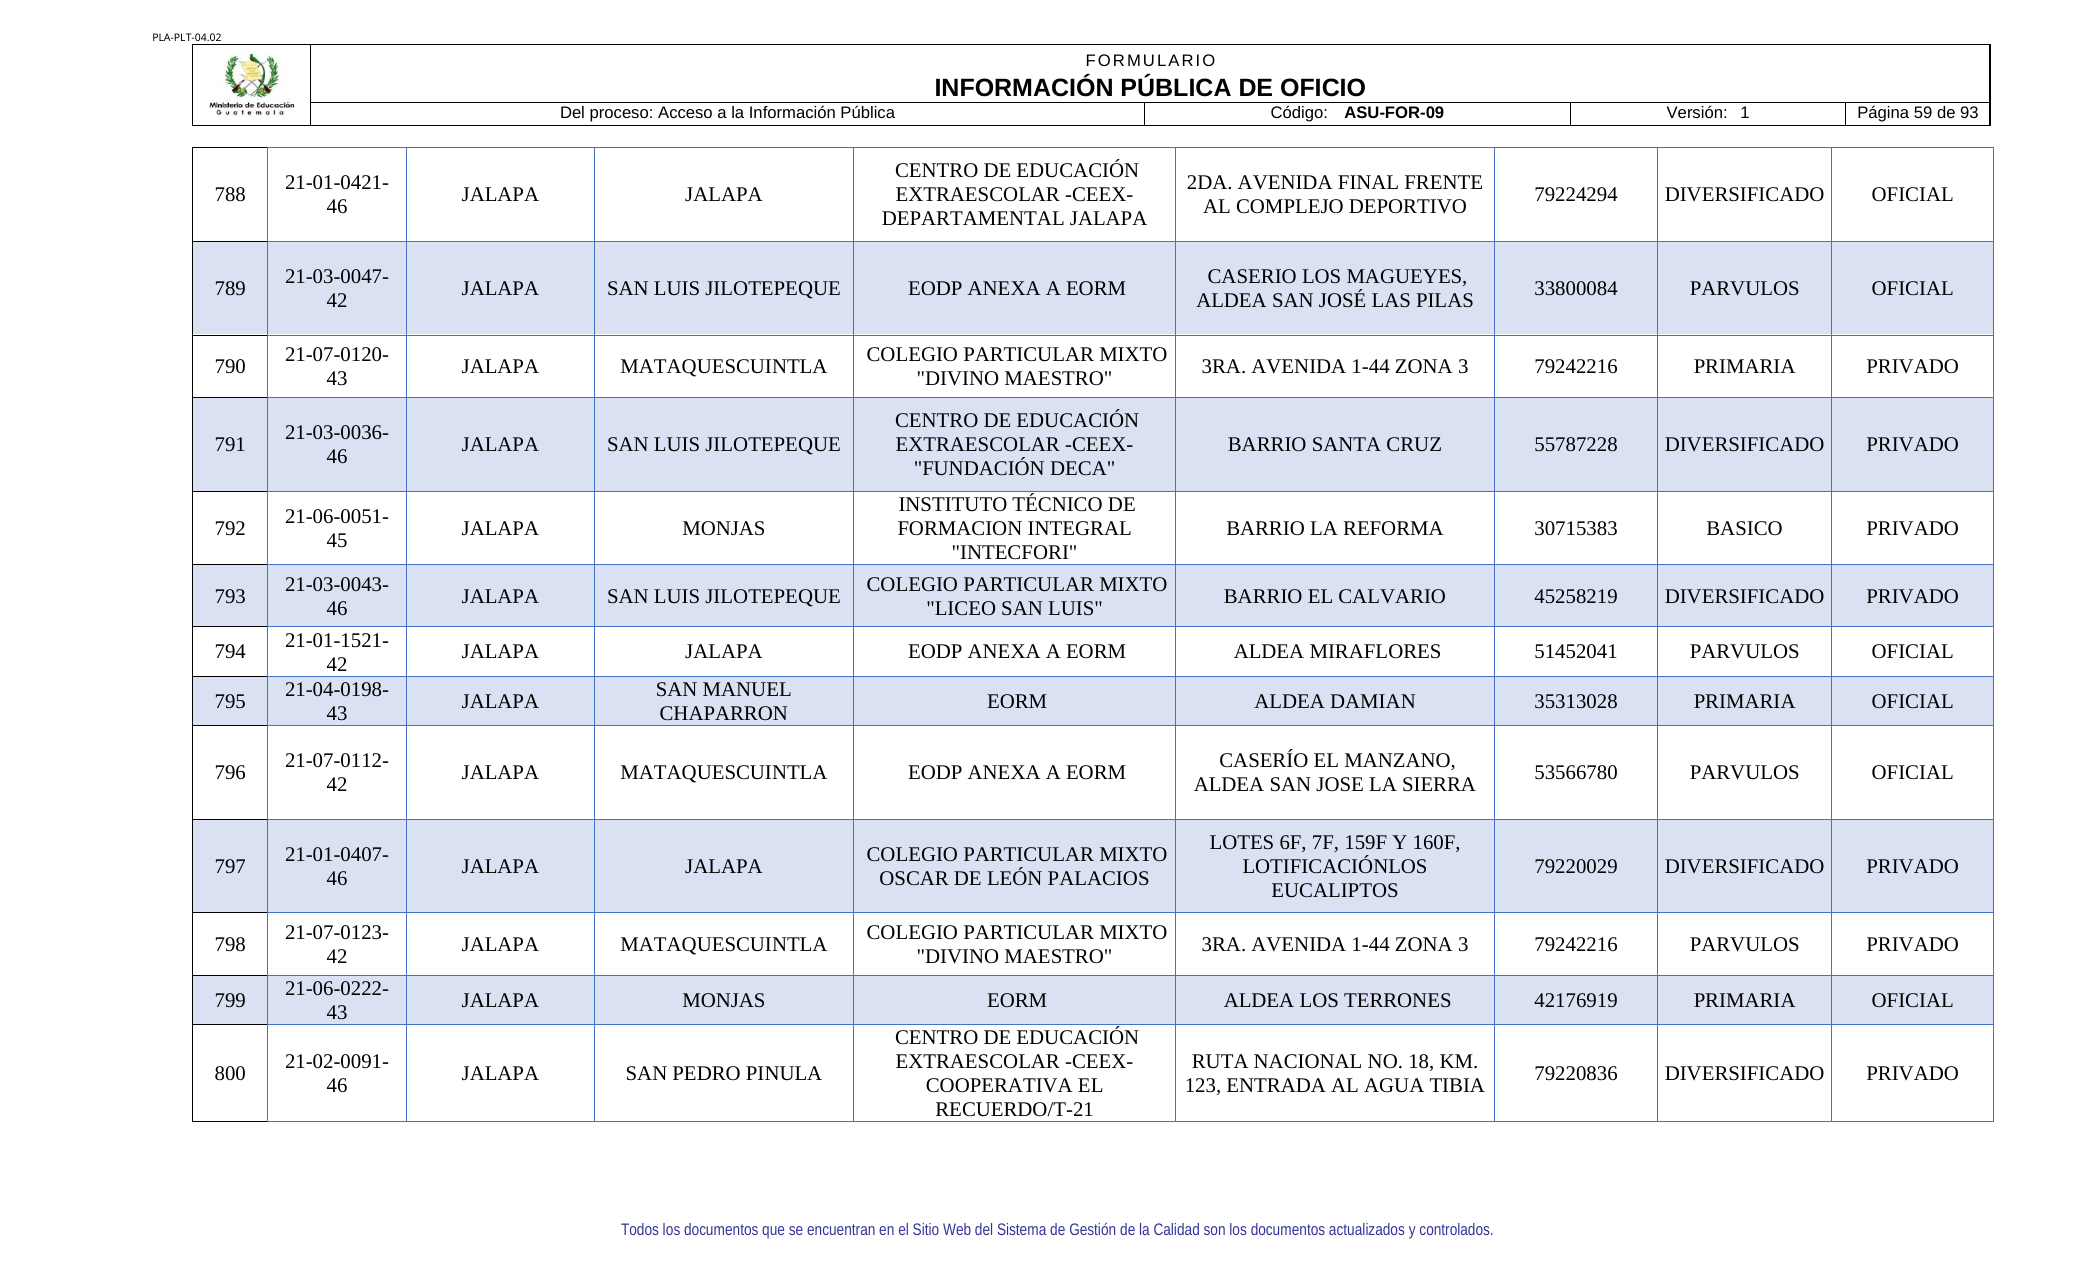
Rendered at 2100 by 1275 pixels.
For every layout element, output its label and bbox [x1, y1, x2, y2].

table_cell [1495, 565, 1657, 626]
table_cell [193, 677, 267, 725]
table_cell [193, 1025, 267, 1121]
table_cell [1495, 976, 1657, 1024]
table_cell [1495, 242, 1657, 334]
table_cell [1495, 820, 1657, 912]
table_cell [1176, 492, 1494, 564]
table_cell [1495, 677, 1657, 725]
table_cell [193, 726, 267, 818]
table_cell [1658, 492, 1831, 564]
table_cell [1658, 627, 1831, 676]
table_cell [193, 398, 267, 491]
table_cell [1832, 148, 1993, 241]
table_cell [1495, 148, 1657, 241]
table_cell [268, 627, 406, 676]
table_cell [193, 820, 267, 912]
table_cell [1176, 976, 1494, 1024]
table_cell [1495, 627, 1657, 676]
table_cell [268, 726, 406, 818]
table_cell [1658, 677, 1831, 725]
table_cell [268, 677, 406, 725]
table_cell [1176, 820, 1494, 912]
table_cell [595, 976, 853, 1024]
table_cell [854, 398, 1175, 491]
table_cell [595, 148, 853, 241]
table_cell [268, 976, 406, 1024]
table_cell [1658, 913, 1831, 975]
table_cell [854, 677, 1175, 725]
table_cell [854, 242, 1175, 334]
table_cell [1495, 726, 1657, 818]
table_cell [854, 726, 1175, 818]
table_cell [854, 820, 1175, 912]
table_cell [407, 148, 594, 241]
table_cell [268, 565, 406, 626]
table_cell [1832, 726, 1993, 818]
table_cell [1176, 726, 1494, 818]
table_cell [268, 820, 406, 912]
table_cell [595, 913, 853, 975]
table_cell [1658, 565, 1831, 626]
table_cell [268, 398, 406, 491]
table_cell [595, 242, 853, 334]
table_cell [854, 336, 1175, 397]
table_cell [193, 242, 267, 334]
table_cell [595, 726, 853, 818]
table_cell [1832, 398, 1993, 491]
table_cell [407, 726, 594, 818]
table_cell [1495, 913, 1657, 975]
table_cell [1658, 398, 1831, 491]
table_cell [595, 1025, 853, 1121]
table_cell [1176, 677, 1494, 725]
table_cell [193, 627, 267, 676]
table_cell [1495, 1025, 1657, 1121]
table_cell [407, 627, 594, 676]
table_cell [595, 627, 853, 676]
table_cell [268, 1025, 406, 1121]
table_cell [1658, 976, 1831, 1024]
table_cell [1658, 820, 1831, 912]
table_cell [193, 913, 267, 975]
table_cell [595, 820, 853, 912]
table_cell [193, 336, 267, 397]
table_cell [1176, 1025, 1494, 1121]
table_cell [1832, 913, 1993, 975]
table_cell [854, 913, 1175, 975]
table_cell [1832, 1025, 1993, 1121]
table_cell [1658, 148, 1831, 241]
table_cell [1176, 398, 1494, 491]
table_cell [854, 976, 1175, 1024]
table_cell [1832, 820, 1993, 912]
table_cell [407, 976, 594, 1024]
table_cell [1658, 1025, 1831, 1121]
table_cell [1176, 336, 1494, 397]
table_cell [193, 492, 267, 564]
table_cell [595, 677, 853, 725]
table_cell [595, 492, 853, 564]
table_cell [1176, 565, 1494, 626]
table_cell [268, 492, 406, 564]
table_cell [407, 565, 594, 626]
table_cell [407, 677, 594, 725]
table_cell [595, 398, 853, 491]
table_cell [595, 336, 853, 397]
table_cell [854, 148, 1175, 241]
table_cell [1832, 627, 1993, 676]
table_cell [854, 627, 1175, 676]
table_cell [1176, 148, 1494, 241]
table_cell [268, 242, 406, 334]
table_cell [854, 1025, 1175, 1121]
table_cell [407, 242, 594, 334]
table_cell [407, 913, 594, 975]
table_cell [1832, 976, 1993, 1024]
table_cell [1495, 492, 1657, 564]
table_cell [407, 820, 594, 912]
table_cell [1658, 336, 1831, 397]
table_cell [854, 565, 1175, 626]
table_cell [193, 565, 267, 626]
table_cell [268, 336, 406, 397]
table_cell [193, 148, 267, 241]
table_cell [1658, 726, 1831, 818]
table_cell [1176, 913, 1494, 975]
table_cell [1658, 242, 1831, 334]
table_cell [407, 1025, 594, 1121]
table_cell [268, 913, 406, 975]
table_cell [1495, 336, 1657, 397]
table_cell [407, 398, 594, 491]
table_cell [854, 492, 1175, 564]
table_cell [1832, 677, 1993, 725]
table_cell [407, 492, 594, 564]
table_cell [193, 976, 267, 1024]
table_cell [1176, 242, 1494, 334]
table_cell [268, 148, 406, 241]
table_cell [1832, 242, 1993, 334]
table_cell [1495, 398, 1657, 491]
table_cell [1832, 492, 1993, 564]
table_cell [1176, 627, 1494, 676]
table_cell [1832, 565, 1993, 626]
picture [208, 51, 295, 117]
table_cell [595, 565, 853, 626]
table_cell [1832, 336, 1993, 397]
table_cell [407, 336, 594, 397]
